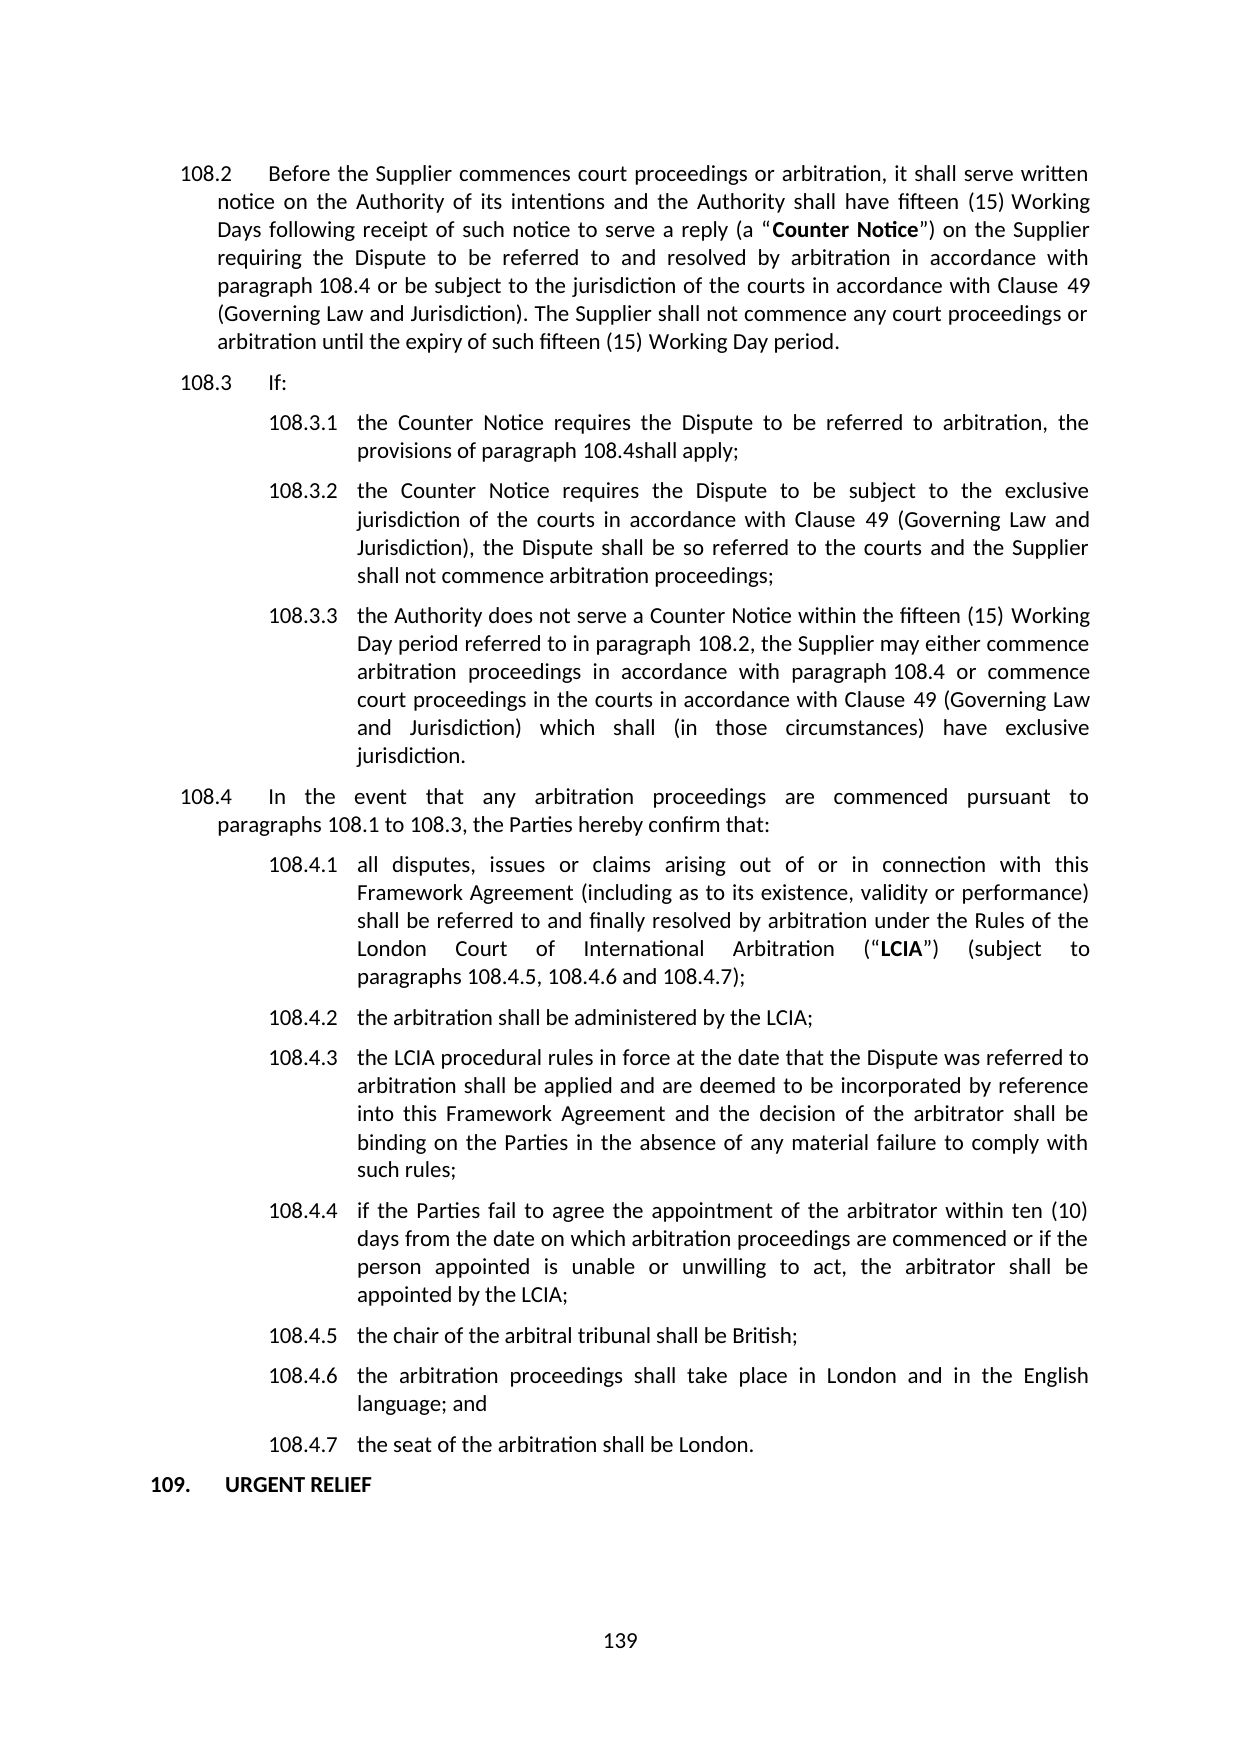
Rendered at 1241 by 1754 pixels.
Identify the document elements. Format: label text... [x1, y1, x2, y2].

text If: [179, 368, 1090, 396]
text the arbitration shall be administered by the LCIA; [268, 1003, 1090, 1031]
text In the event that any arbitration proceedings are commenced pursuant to paragraphs 6.1 to 6.3, the Parties hereby confirm that: [179, 782, 1090, 838]
text the Counter Notice requires the Dispute to be subject to the exclusive jurisdiction of the courts in accordance with Clause 49 (Governing Law and Jurisdiction), the Dispute shall be so referred to the courts and the Supplier shall not commence arbitration proceedings; [268, 477, 1090, 589]
text Before the Supplier commences court proceedings or arbitration, it shall serve written notice on the Authority of its intentions and the Authority shall have fifteen (15) Working Days following receipt of such notice to serve a reply (a “Counter Notice”) on the Supplier requiring the Dispute to be referred to and resolved by arbitration in accordance with paragraph 6.4 or be subject to the jurisdiction of the courts in accordance with Clause 49 (Governing Law and Jurisdiction). The Supplier shall not commence any court proceedings or arbitration until the expiry of such fifteen (15) Working Day period. [179, 159, 1090, 355]
text the Authority does not serve a Counter Notice within the fifteen (15) Working Day period referred to in paragraph 6.2, the Supplier may either commence arbitration proceedings in accordance with paragraph 6.4 or commence court proceedings in the courts in accordance with Clause 49 (Governing Law and Jurisdiction) which shall (in those circumstances) have exclusive jurisdiction. [268, 601, 1090, 769]
text if the Parties fail to agree the appointment of the arbitrator within ten (10) days from the date on which arbitration proceedings are commenced or if the person appointed is unable or unwilling to act, the arbitrator shall be appointed by the LCIA; [268, 1196, 1090, 1308]
text the chair of the arbitral tribunal shall be British; [268, 1321, 1090, 1349]
text the LCIA procedural rules in force at the date that the Dispute was referred to arbitration shall be applied and are deemed to be incorporated by reference into this Framework Agreement and the decision of the arbitrator shall be binding on the Parties in the absence of any material failure to comply with such rules; [268, 1043, 1090, 1184]
text the seat of the arbitration shall be London. [268, 1430, 1090, 1458]
text all disputes, issues or claims arising out of or in connection with this Framework Agreement (including as to its existence, validity or performance) shall be referred to and finally resolved by arbitration under the Rules of the London Court of International Arbitration (“LCIA”) (subject to paragraphs 6.4.5, 6.4.6 and 6.4.7); [268, 850, 1090, 991]
text the arbitration proceedings shall take place in London and in the English language; and [268, 1361, 1090, 1417]
text the Counter Notice requires the Dispute to be referred to arbitration, the provisions of paragraph 6.4shall apply; [268, 408, 1090, 464]
subtitle URGENT RELIEF [150, 1470, 1090, 1498]
